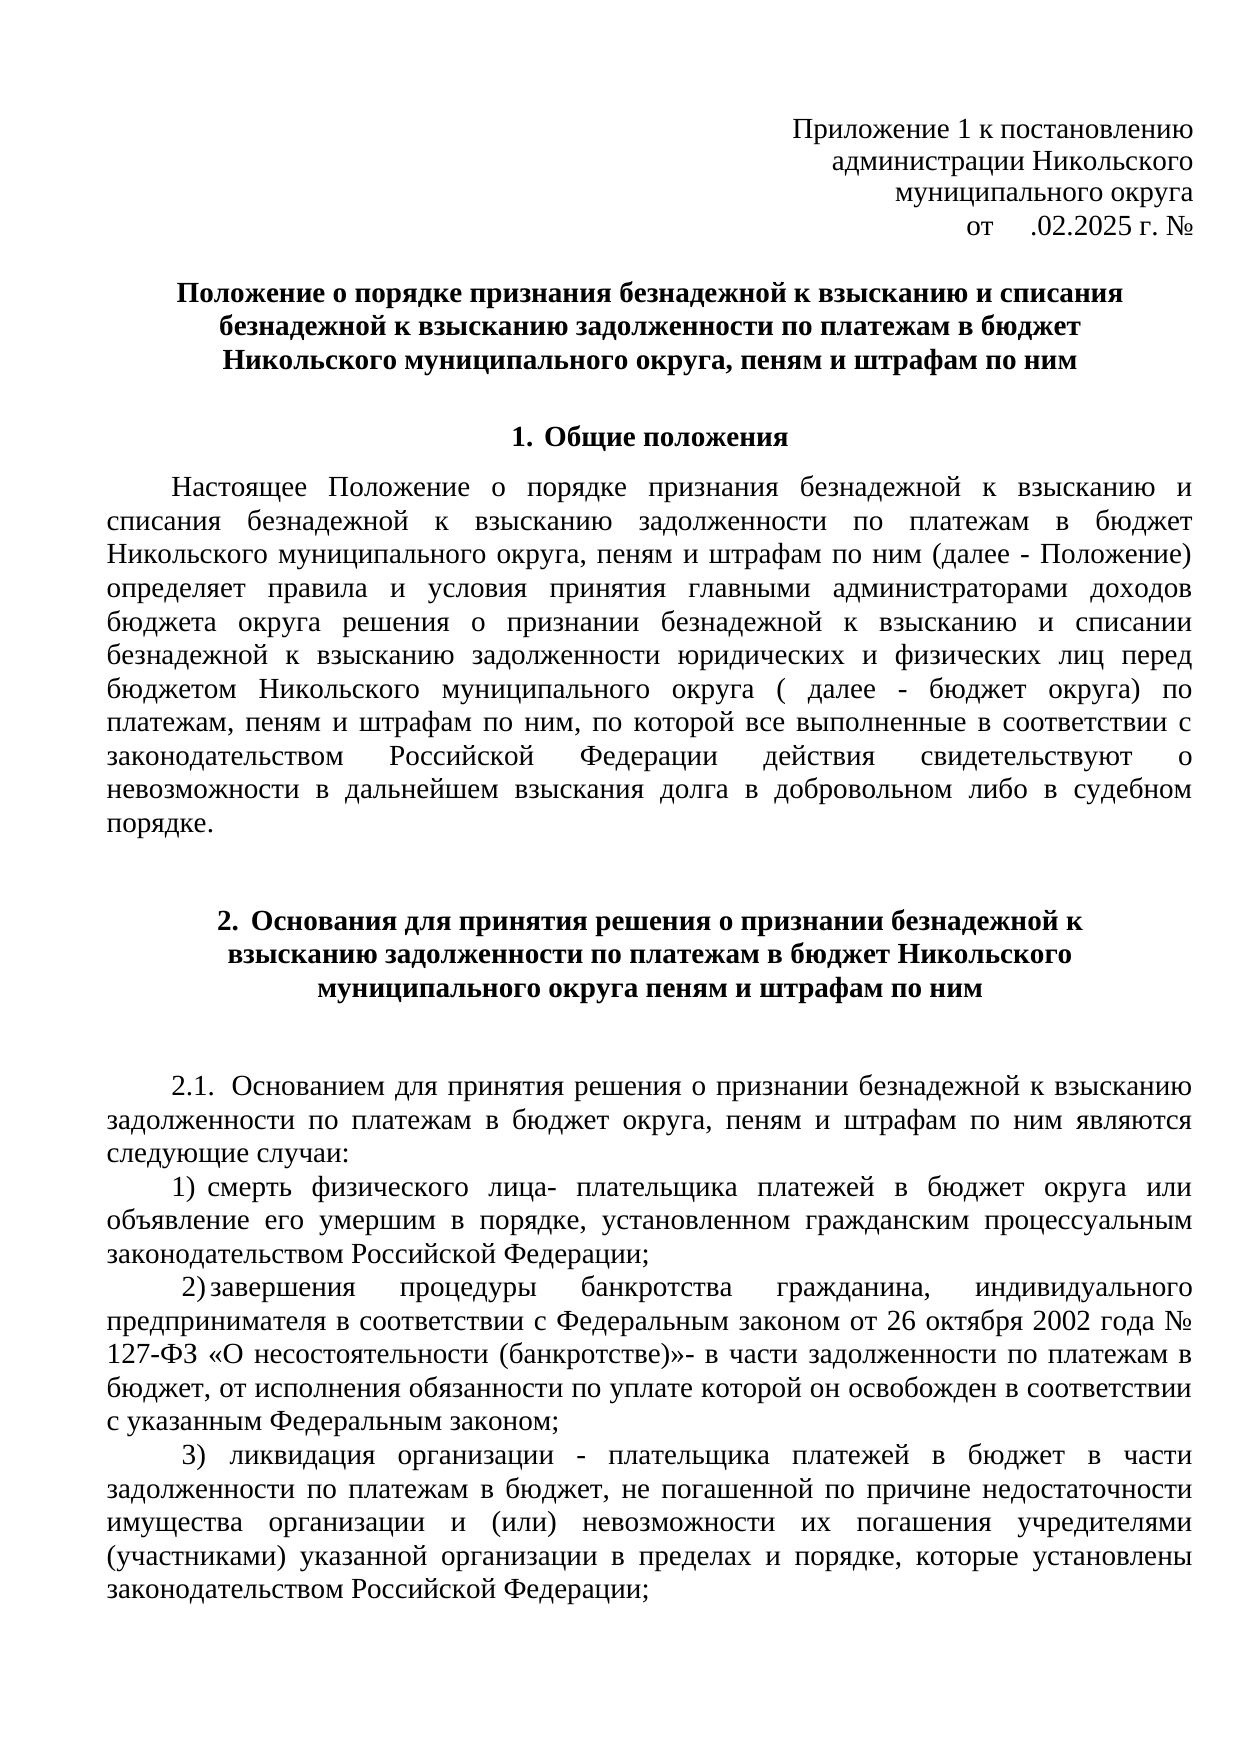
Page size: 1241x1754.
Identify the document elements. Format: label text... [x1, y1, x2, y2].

text Положение о порядке признания безнадежной к взысканию и списания безнадежной к взысканию задолженности по платежам в бюджет Никольского муниципального округа, пеням и штрафам по ним [106, 275, 1193, 376]
text Приложение 1 к постановлению администрации Никольского муниципального округа [619, 113, 1193, 208]
list смерть физического лица- плательщика платежей в бюджет округа или объявление его умершим в порядке, установленном гражданским процессуальным законодательством Российской Федерации; [106, 1169, 1193, 1269]
list Основания для принятия решения о признании безнадежной к взысканию задолженности по платежам в бюджет Никольского муниципального округа пеням и штрафам по ним [106, 903, 1193, 1004]
text Настоящее Положение о порядке признания безнадежной к взысканию и списания безнадежной к взысканию задолженности по платежам в бюджет Никольского муниципального округа, пеням и штрафам по ним (далее - Положение) определяет правила и условия принятия главными администраторами доходов бюджета округа решения о признании безнадежной к взысканию и списании безнадежной к взысканию задолженности юридических и физических лиц перед бюджетом Никольского муниципального округа ( далее - бюджет округа) по платежам, пеням и штрафам по ним, по которой все выполненные в соответствии с законодательством Российской Федерации действия свидетельствуют о невозможности в дальнейшем взыскания долга в добровольном либо в судебном порядке. [106, 469, 1193, 838]
list ликвидация организации - плательщика платежей в бюджет в части задолженности по платежам в бюджет, не погашенной по причине недостаточности имущества организации и (или) невозможности их погашения учредителями (участниками) указанной организации в пределах и порядке, которые установлены законодательством Российской Федерации; [106, 1437, 1193, 1605]
list Общие положения [106, 419, 1193, 453]
list завершения процедуры банкротства гражданина, индивидуального предпринимателя в соответствии с Федеральным законом от 26 октября 2002 года № 127-ФЗ «О несостоятельности (банкротстве)»- в части задолженности по платежам в бюджет, от исполнения обязанности по уплате которой он освобожден в соответствии с указанным Федеральным законом; [106, 1269, 1193, 1437]
list Основанием для принятия решения о признании безнадежной к взысканию задолженности по платежам в бюджет округа, пеням и штрафам по ним являются следующие случаи: [106, 1068, 1193, 1169]
text от .02.2025 г. № [106, 208, 1193, 242]
